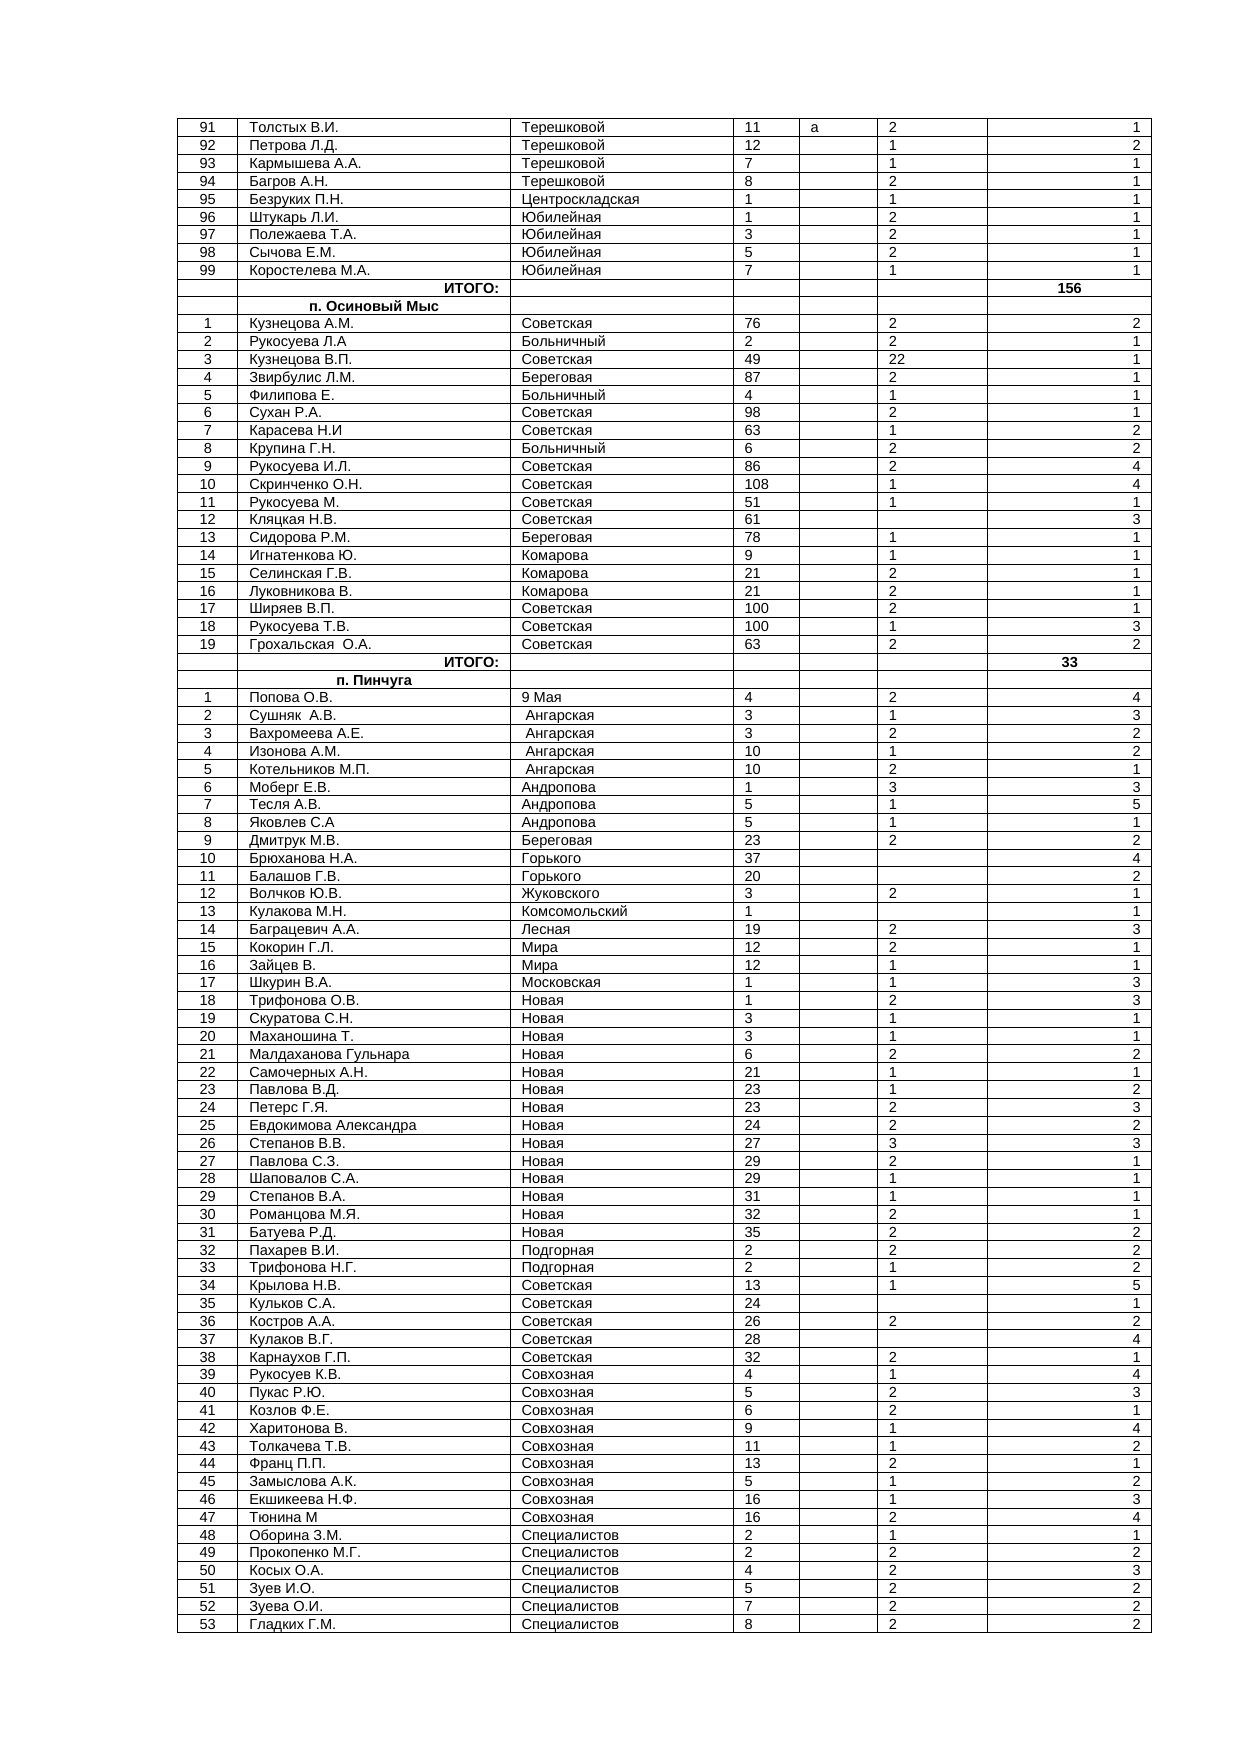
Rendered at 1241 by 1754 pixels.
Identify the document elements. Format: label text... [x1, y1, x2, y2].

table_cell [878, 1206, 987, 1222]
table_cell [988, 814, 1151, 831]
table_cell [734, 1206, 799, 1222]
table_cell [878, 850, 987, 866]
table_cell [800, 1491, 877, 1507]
table_cell [800, 244, 877, 261]
table_cell [800, 297, 877, 314]
table_cell 4 [734, 386, 799, 403]
table_cell 99 [178, 262, 237, 278]
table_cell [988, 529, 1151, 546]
table_cell Советская [511, 351, 733, 367]
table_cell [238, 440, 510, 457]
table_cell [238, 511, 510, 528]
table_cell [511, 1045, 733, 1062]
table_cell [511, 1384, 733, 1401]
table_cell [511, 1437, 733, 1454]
table_cell 1 [878, 137, 987, 154]
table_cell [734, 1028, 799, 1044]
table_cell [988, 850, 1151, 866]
table_cell [988, 297, 1151, 314]
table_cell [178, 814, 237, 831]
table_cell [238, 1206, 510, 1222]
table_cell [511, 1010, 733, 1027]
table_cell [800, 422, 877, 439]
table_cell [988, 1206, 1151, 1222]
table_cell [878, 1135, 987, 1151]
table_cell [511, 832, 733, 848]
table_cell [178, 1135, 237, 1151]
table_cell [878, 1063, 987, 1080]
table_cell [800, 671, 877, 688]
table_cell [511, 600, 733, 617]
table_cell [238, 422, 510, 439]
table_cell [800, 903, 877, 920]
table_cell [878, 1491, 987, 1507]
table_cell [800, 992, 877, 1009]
table_cell 3 [734, 226, 799, 243]
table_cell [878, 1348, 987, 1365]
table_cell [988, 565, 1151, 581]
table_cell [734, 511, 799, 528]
table_cell 8 [734, 173, 799, 189]
table_cell 1 [878, 262, 987, 278]
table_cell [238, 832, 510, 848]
table_cell 1 [878, 190, 987, 207]
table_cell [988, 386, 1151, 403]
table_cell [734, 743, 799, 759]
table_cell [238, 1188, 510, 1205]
table_cell Звирбулис Л.М. [238, 369, 510, 385]
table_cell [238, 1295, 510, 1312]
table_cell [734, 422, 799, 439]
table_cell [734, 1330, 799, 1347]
table_cell Безруких П.Н. [238, 190, 510, 207]
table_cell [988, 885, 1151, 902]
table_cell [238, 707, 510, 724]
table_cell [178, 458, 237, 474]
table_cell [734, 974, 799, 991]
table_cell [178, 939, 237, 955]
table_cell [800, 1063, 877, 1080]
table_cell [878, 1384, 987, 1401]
table_cell 2 [878, 369, 987, 385]
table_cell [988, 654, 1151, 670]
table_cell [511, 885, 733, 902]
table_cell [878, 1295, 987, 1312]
table_cell Терешковой [511, 119, 733, 136]
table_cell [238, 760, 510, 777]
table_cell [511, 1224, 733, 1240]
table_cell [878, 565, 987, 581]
table_cell [878, 280, 987, 296]
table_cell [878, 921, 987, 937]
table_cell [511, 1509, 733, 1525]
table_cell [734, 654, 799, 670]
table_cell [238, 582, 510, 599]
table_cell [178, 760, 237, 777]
table_cell Больничный [511, 386, 733, 403]
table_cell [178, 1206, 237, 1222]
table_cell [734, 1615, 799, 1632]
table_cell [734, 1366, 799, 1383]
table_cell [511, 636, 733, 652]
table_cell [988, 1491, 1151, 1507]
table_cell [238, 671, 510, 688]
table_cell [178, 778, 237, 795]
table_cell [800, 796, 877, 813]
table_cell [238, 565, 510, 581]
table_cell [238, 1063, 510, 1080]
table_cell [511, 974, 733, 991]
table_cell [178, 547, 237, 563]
table_cell 156 [988, 280, 1151, 296]
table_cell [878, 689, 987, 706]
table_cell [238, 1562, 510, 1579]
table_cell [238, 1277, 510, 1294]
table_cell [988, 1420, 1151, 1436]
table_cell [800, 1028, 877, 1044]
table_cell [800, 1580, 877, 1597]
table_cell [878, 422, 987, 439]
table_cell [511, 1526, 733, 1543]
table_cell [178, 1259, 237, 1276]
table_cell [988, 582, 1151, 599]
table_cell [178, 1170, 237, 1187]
table_cell Береговая [511, 369, 733, 385]
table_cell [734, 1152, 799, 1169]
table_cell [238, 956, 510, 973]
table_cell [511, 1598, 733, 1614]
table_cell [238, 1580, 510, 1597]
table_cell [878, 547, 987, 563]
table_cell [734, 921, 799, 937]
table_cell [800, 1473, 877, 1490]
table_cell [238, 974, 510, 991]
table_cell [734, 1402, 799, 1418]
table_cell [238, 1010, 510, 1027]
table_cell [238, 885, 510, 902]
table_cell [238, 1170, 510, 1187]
table_cell Сычова Е.М. [238, 244, 510, 261]
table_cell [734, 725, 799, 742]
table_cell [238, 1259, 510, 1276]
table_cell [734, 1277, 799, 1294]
table_cell 87 [734, 369, 799, 385]
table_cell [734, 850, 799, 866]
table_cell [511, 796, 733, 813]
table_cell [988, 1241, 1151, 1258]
table_cell Петрова Л.Д. [238, 137, 510, 154]
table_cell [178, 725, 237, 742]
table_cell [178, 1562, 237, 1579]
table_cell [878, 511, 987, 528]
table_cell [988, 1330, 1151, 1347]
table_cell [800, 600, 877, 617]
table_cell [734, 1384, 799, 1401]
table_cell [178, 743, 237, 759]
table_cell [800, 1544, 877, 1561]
table_cell [178, 297, 237, 314]
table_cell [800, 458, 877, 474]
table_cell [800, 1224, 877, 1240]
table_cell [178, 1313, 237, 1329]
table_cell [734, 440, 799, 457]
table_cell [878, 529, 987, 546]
table_cell 5 [734, 244, 799, 261]
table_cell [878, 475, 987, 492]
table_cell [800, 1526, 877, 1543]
table_cell 1 [988, 262, 1151, 278]
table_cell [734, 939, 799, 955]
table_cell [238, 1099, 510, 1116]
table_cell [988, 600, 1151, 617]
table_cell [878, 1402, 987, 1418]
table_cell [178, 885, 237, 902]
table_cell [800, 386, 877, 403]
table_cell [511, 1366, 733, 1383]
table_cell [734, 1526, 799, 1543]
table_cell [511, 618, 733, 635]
table_cell 1 [988, 208, 1151, 225]
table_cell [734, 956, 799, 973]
table_cell Терешковой [511, 137, 733, 154]
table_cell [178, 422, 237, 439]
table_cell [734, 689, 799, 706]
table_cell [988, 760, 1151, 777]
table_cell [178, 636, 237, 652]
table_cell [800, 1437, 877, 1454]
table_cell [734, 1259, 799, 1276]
table_cell Штукарь Л.И. [238, 208, 510, 225]
table_cell 7 [734, 155, 799, 172]
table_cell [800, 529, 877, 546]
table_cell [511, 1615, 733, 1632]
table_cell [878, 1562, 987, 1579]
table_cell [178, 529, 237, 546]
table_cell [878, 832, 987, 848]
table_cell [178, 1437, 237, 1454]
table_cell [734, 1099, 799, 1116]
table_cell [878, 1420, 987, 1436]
table_cell Кузнецова В.П. [238, 351, 510, 367]
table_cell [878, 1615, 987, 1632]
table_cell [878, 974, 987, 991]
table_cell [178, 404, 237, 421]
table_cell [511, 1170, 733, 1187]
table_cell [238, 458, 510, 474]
table_cell 1 [178, 315, 237, 332]
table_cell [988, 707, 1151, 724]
table_cell [800, 226, 877, 243]
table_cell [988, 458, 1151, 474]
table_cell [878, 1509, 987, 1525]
table_cell 1 [988, 119, 1151, 136]
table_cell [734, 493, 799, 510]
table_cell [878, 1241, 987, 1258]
table_cell Юбилейная [511, 226, 733, 243]
table_cell [800, 315, 877, 332]
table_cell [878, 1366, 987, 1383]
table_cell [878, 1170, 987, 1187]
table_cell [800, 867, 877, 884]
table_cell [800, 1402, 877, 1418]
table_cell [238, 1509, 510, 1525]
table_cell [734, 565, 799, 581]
table_cell Юбилейная [511, 244, 733, 261]
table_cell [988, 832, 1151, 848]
table_cell 1 [988, 173, 1151, 189]
table_cell 2 [734, 333, 799, 350]
table_cell 1 [878, 155, 987, 172]
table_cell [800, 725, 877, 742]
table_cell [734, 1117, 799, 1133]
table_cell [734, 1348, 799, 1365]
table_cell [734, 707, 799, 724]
table_cell 1 [988, 190, 1151, 207]
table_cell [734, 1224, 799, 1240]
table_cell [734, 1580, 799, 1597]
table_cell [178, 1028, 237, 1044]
table_cell Юбилейная [511, 262, 733, 278]
table_cell [178, 280, 237, 296]
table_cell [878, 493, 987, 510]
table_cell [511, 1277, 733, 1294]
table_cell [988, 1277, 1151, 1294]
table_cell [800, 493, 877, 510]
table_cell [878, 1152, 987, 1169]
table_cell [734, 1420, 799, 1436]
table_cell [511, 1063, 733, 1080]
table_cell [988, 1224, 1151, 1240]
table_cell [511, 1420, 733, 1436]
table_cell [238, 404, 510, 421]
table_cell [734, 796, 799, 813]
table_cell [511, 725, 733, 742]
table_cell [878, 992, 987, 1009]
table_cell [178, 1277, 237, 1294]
table_cell 92 [178, 137, 237, 154]
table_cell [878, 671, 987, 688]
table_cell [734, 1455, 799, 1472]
table_cell 2 [878, 208, 987, 225]
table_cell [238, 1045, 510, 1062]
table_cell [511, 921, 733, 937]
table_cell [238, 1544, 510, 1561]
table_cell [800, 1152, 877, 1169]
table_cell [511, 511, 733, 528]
table_cell 12 [734, 137, 799, 154]
table_cell 2 [178, 333, 237, 350]
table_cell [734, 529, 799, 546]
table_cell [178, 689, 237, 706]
table_cell 5 [178, 386, 237, 403]
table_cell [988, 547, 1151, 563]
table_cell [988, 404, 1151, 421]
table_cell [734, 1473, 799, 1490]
table_cell 2 [878, 173, 987, 189]
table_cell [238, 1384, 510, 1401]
table_cell а [800, 119, 877, 136]
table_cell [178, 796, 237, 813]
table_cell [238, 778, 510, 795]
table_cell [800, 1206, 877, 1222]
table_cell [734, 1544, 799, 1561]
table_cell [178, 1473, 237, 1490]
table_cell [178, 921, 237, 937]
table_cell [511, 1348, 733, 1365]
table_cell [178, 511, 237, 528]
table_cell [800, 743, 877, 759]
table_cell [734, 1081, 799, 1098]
table_cell 49 [734, 351, 799, 367]
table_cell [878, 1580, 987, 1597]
table_cell 2 [988, 137, 1151, 154]
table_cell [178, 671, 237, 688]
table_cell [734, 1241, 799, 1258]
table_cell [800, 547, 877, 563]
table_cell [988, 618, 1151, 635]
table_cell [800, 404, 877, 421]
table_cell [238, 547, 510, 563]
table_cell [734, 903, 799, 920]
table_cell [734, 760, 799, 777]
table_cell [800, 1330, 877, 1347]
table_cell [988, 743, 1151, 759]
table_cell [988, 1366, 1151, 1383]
table_cell 2 [988, 315, 1151, 332]
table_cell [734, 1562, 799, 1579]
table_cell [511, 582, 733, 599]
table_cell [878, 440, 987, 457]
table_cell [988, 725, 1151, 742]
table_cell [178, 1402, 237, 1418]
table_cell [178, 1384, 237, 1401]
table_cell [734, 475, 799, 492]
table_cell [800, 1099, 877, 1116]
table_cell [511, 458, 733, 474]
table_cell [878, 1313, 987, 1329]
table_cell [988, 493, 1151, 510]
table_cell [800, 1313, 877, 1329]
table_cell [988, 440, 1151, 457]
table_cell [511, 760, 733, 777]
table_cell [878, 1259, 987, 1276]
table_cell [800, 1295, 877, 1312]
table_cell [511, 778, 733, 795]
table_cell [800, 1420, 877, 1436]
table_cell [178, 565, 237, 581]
table_cell 98 [178, 244, 237, 261]
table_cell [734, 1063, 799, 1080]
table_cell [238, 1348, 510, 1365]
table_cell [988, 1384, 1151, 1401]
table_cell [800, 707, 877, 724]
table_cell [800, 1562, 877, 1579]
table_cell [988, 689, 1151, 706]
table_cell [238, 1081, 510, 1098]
table_cell 7 [734, 262, 799, 278]
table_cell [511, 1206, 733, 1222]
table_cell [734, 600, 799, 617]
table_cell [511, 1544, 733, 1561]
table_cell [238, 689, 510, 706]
table_cell 2 [878, 244, 987, 261]
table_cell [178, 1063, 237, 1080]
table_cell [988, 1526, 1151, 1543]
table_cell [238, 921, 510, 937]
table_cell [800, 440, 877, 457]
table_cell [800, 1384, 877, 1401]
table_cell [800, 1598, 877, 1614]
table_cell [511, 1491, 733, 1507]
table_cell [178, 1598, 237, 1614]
table_cell [800, 351, 877, 367]
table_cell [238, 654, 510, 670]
table_cell [800, 280, 877, 296]
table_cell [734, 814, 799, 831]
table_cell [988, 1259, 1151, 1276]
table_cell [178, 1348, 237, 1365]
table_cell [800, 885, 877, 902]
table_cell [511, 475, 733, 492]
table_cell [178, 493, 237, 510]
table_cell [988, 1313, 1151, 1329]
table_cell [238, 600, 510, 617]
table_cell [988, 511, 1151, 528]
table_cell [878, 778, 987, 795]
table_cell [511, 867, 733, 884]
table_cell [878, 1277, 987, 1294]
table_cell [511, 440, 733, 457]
table_cell Филипова Е. [238, 386, 510, 403]
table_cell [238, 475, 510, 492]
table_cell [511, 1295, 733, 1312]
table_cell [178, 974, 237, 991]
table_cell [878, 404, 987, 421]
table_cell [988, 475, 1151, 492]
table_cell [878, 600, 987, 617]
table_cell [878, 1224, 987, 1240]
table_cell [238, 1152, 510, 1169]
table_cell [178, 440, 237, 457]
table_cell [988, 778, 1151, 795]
table_cell ИТОГО: [238, 280, 510, 296]
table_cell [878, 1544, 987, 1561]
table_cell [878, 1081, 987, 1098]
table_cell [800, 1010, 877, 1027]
table_cell 3 [178, 351, 237, 367]
table_cell Центроскладская [511, 190, 733, 207]
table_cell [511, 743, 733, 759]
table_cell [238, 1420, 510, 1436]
table_cell 4 [178, 369, 237, 385]
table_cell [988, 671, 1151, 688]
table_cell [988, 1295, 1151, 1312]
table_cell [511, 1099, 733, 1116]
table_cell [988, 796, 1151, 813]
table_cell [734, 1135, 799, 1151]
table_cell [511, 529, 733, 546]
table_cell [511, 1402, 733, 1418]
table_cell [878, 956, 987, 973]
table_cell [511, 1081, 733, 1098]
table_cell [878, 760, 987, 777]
table_cell 1 [988, 244, 1151, 261]
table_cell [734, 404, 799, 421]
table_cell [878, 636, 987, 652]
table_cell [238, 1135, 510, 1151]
table_cell 1 [734, 208, 799, 225]
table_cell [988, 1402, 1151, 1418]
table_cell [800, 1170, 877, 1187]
table_cell 96 [178, 208, 237, 225]
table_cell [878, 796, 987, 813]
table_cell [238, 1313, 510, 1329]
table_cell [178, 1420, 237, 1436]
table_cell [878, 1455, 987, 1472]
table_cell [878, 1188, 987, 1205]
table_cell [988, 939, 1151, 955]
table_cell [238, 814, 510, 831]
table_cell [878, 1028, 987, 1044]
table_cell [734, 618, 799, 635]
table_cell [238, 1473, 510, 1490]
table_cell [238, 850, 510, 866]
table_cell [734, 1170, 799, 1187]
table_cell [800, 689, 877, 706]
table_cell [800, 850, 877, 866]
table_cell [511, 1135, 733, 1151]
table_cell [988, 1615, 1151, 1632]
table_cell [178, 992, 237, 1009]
table_cell 1 [988, 333, 1151, 350]
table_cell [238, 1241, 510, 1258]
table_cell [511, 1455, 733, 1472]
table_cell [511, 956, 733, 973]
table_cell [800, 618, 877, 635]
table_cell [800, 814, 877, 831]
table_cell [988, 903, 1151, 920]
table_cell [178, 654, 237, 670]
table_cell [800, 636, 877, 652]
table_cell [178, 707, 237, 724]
table_cell 1 [988, 369, 1151, 385]
table_cell [800, 333, 877, 350]
table_cell [800, 190, 877, 207]
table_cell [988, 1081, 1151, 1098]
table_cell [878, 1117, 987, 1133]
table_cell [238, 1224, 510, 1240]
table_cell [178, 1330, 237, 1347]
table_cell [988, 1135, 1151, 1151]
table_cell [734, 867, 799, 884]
table_cell Советская [511, 315, 733, 332]
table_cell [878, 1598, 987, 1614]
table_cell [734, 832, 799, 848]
table_cell [734, 280, 799, 296]
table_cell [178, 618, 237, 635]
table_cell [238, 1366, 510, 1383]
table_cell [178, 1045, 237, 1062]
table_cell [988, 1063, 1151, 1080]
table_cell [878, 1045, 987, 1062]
table_cell Полежаева Т.А. [238, 226, 510, 243]
table_cell Коростелева М.А. [238, 262, 510, 278]
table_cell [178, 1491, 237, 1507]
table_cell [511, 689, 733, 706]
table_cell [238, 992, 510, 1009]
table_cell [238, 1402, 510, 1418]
table_cell [878, 297, 987, 314]
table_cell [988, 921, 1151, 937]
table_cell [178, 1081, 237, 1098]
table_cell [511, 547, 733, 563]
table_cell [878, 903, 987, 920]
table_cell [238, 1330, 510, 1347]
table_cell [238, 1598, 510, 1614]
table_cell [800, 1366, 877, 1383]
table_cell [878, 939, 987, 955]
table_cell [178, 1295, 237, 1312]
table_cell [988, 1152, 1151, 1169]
table_cell [800, 137, 877, 154]
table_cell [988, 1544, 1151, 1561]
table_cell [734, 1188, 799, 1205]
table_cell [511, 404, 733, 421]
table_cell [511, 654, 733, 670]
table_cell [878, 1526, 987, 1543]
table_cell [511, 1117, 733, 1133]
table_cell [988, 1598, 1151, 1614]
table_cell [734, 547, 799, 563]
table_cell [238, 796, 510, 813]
table_cell 76 [734, 315, 799, 332]
table_cell 22 [878, 351, 987, 367]
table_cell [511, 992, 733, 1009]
table_cell п. Осиновый Мыс [238, 297, 510, 314]
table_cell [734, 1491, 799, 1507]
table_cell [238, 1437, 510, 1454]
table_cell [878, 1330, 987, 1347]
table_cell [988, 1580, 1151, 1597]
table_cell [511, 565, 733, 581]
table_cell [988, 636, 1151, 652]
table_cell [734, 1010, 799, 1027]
table_cell 1 [734, 190, 799, 207]
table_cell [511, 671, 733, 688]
table_cell 2 [878, 333, 987, 350]
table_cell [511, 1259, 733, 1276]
table_cell 1 [988, 226, 1151, 243]
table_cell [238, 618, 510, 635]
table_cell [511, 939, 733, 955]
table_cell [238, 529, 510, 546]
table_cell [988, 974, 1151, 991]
table_cell [800, 208, 877, 225]
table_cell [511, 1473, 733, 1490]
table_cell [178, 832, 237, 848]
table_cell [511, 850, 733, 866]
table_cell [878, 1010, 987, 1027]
table_cell 1 [988, 351, 1151, 367]
table_cell [800, 262, 877, 278]
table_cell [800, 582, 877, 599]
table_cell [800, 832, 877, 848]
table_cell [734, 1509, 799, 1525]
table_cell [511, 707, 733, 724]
table_cell 1 [988, 155, 1151, 172]
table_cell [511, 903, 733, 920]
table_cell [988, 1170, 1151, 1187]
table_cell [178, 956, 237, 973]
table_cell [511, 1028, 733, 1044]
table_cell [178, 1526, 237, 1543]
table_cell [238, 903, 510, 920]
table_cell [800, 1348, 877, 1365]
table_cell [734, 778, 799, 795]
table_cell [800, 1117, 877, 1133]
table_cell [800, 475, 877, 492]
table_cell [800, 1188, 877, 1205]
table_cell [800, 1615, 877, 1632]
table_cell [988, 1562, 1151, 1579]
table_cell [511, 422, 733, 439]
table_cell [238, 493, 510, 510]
table_cell 95 [178, 190, 237, 207]
table_cell [800, 155, 877, 172]
table_cell 97 [178, 226, 237, 243]
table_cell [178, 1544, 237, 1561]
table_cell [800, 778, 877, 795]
table_cell Рукосуева Л.А [238, 333, 510, 350]
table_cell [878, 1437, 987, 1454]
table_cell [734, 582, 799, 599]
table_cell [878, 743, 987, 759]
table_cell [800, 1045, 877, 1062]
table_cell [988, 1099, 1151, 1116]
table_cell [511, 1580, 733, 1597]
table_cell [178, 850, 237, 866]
table_cell 11 [734, 119, 799, 136]
table_cell Терешковой [511, 155, 733, 172]
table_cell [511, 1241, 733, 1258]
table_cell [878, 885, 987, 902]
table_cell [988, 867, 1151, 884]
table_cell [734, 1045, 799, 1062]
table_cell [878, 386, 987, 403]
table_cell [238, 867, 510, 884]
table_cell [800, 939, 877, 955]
table_cell [800, 173, 877, 189]
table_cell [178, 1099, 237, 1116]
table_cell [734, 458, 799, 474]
table_cell [511, 297, 733, 314]
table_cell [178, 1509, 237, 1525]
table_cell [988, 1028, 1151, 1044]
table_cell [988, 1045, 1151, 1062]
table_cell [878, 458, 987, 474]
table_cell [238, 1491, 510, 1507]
table_cell 93 [178, 155, 237, 172]
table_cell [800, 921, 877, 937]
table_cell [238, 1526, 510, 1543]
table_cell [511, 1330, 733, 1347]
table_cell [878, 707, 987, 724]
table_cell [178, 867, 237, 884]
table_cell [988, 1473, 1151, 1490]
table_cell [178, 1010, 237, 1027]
table_cell Больничный [511, 333, 733, 350]
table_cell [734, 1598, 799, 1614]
table_cell [734, 297, 799, 314]
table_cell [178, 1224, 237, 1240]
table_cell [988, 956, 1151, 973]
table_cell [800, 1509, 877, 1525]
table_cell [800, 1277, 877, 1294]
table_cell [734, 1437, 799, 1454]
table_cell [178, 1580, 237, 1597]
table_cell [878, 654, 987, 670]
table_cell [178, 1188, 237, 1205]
table_cell Толстых В.И. [238, 119, 510, 136]
table_cell 94 [178, 173, 237, 189]
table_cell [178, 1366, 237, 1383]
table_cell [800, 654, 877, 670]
table_cell [800, 369, 877, 385]
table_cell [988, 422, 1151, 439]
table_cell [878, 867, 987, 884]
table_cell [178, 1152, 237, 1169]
table_cell 91 [178, 119, 237, 136]
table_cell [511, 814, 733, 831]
table_cell 2 [878, 315, 987, 332]
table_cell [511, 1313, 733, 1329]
table_cell Юбилейная [511, 208, 733, 225]
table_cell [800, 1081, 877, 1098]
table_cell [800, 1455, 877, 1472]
table_cell Багров А.Н. [238, 173, 510, 189]
table_cell [511, 280, 733, 296]
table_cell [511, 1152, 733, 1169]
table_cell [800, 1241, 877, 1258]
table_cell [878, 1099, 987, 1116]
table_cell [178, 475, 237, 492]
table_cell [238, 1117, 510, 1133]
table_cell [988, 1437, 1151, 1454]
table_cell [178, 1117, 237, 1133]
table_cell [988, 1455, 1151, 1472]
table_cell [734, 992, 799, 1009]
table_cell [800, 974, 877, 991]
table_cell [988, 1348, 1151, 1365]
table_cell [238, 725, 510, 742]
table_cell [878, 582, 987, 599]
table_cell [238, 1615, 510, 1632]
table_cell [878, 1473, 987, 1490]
table_cell Кармышева А.А. [238, 155, 510, 172]
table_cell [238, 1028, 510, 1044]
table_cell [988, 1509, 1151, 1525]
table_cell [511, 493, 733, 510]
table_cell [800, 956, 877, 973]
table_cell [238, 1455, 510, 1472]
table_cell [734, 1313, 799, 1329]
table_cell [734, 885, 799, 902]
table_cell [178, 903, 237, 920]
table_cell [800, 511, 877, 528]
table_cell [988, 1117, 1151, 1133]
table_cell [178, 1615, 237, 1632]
table_cell 2 [878, 119, 987, 136]
table_cell Терешковой [511, 173, 733, 189]
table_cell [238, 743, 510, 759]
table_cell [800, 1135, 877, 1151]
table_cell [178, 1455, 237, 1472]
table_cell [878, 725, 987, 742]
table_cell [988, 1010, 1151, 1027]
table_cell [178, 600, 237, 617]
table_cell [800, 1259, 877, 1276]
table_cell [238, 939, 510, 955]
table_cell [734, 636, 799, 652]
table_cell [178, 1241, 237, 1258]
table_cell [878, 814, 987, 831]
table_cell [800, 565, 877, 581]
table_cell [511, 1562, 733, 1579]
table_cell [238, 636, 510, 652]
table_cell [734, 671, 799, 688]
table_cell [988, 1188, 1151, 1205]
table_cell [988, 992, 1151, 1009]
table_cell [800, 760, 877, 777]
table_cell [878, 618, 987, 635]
table_cell 2 [878, 226, 987, 243]
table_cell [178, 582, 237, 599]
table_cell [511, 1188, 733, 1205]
table_cell Кузнецова А.М. [238, 315, 510, 332]
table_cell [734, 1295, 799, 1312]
